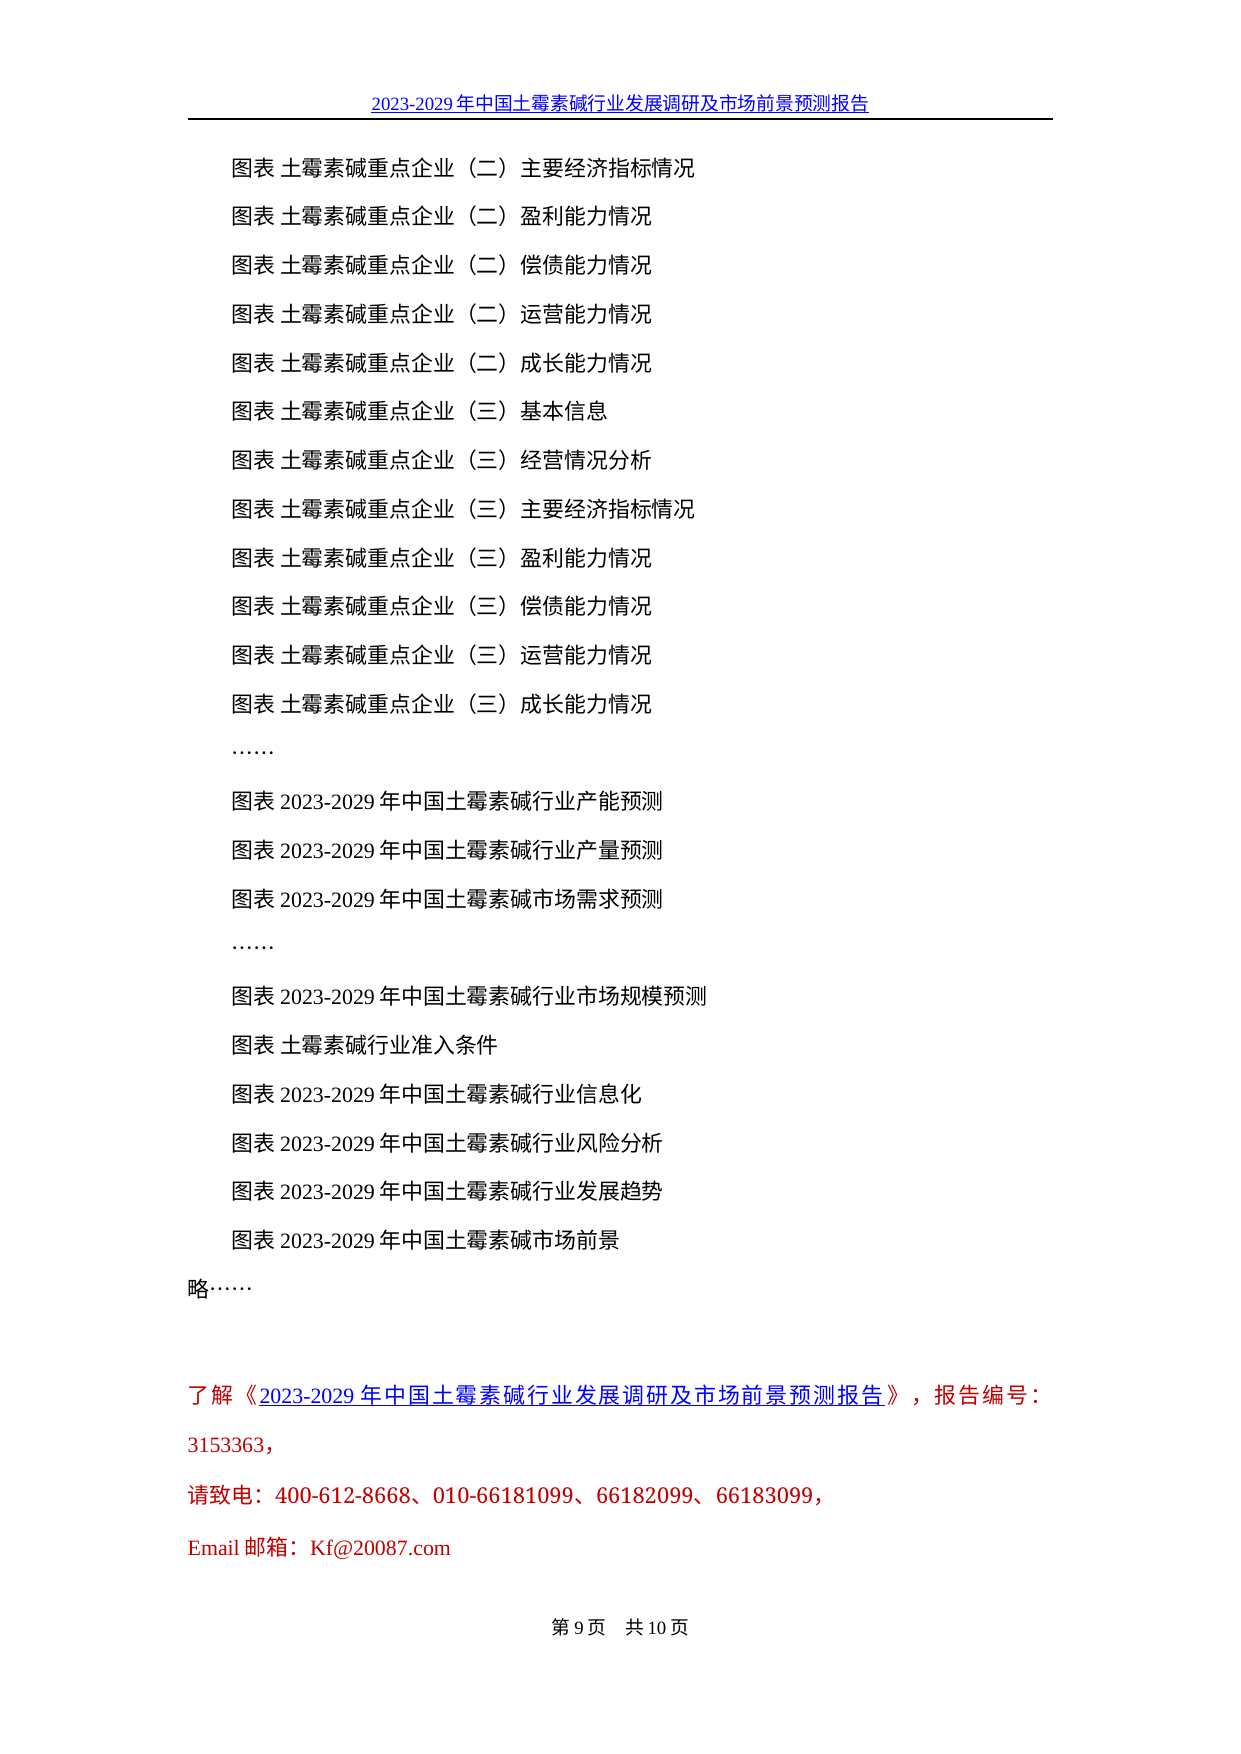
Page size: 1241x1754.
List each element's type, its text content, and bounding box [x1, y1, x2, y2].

text 请致电：400-612-8668、010-66181099、66182099、66183099， [187, 1478, 1053, 1511]
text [187, 150, 1053, 1304]
text 了解《2023-2029年中国土霉素碱行业发展调研及市场前景预测报告》，报告编号：3153363， [187, 1378, 1053, 1459]
text Email邮箱：Kf@20087.com [187, 1530, 1053, 1562]
